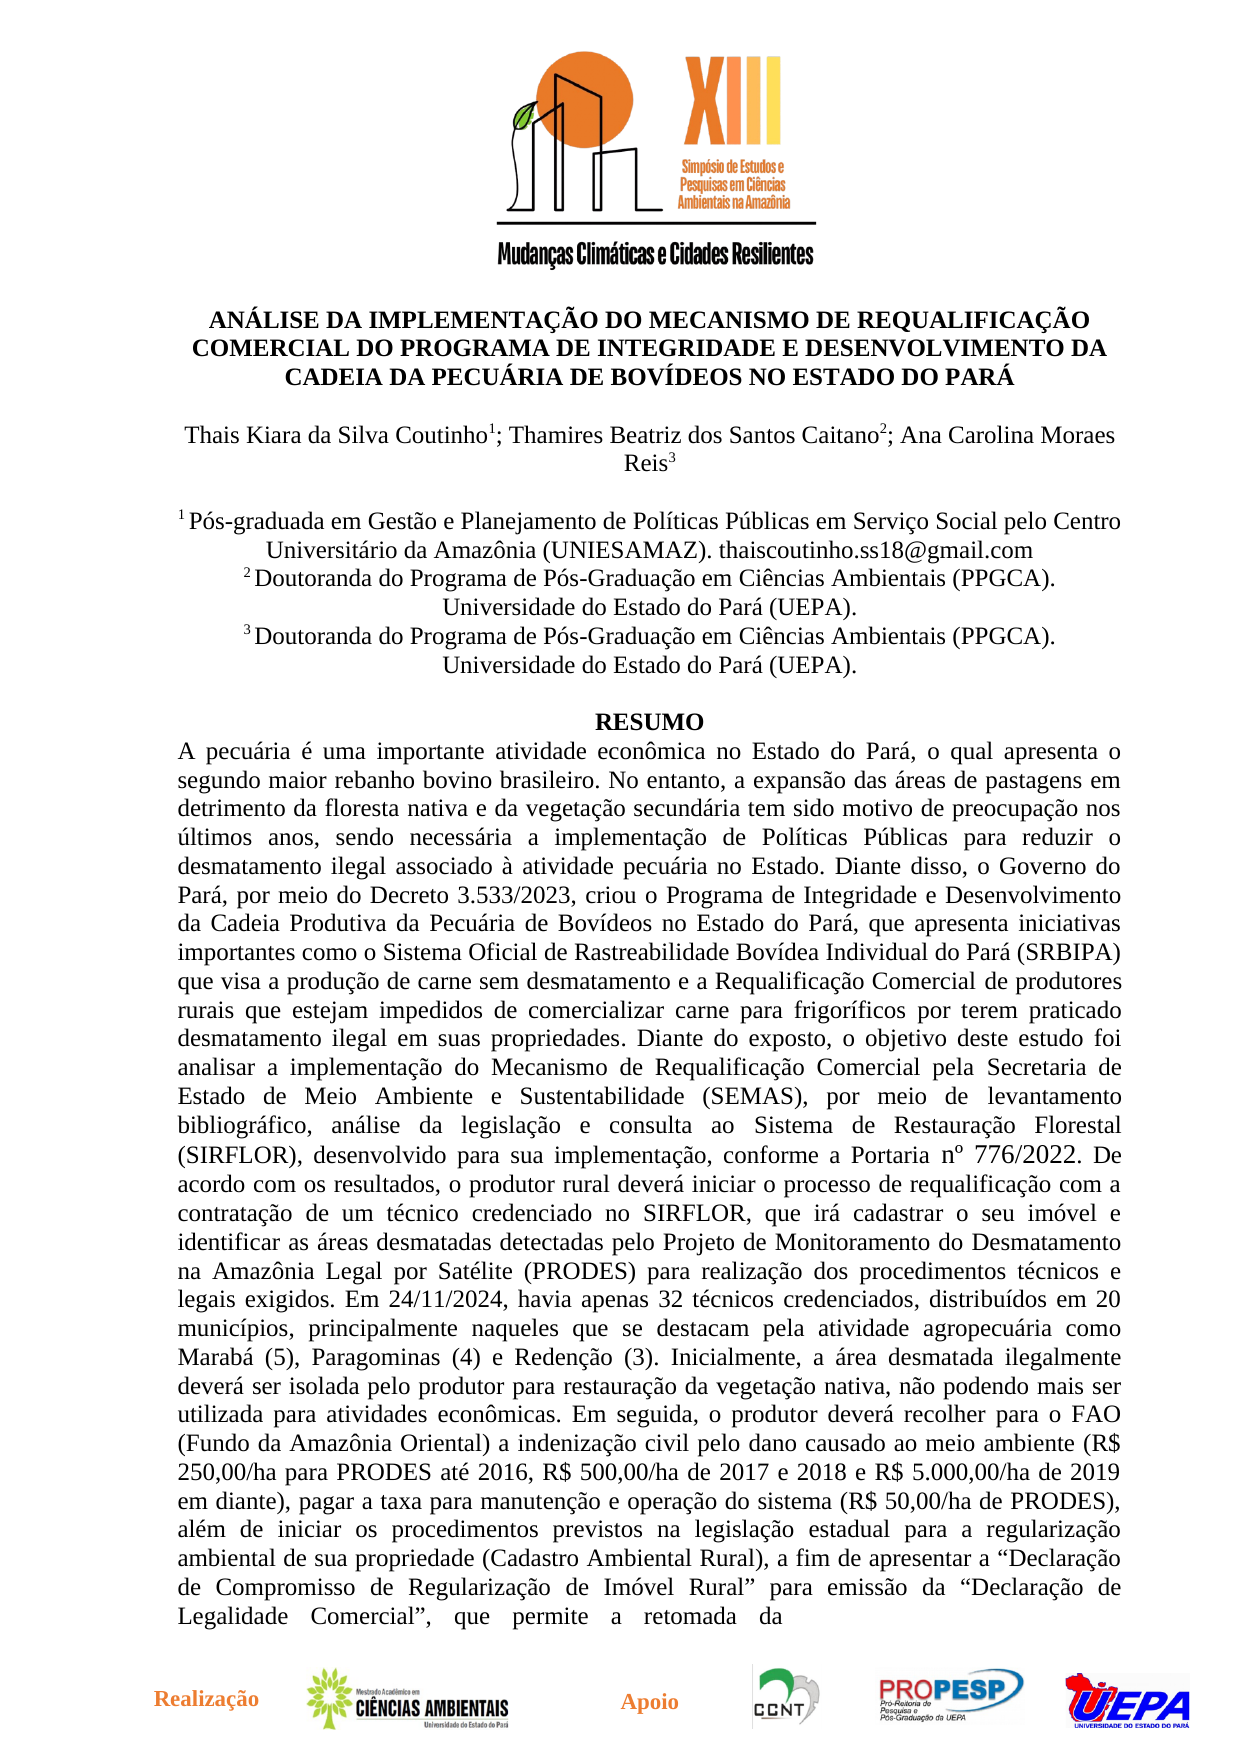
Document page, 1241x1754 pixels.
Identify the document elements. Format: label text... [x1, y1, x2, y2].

picture [742, 1629, 1025, 1754]
text 1 Pós-graduada em Gestão e Planejamento de Políticas Públicas em Serviço Social pelo Centro Universitário da Amazônia (UNIESAMAZ). thaiscoutinho.ss18@gmail.com [177, 506, 1122, 563]
text 3 Doutoranda do Programa de Pós-Graduação em Ciências Ambientais (PPGCA). Universidade do Estado do Pará (UEPA). [177, 621, 1122, 678]
text RESUMO [177, 707, 1122, 736]
picture [306, 1667, 509, 1730]
text ANÁLISE DA IMPLEMENTAÇÃO DO MECANISMO DE REQUALIFICAÇÃO COMERCIAL DO PROGRAMA DE INTEGRIDADE E DESENVOLVIMENTO DA CADEIA DA PECUÁRIA DE BOVÍDEOS NO ESTADO DO PARÁ [177, 305, 1122, 391]
text 2 Doutoranda do Programa de Pós-Graduação em Ciências Ambientais (PPGCA). Universidade do Estado do Pará (UEPA). [177, 563, 1122, 621]
picture [1065, 1673, 1190, 1728]
picture [458, 28, 843, 277]
text Thais Kiara da Silva Coutinho1; Thamires Beatriz dos Santos Caitano2; Ana Carolina Moraes Reis3 [177, 420, 1122, 477]
